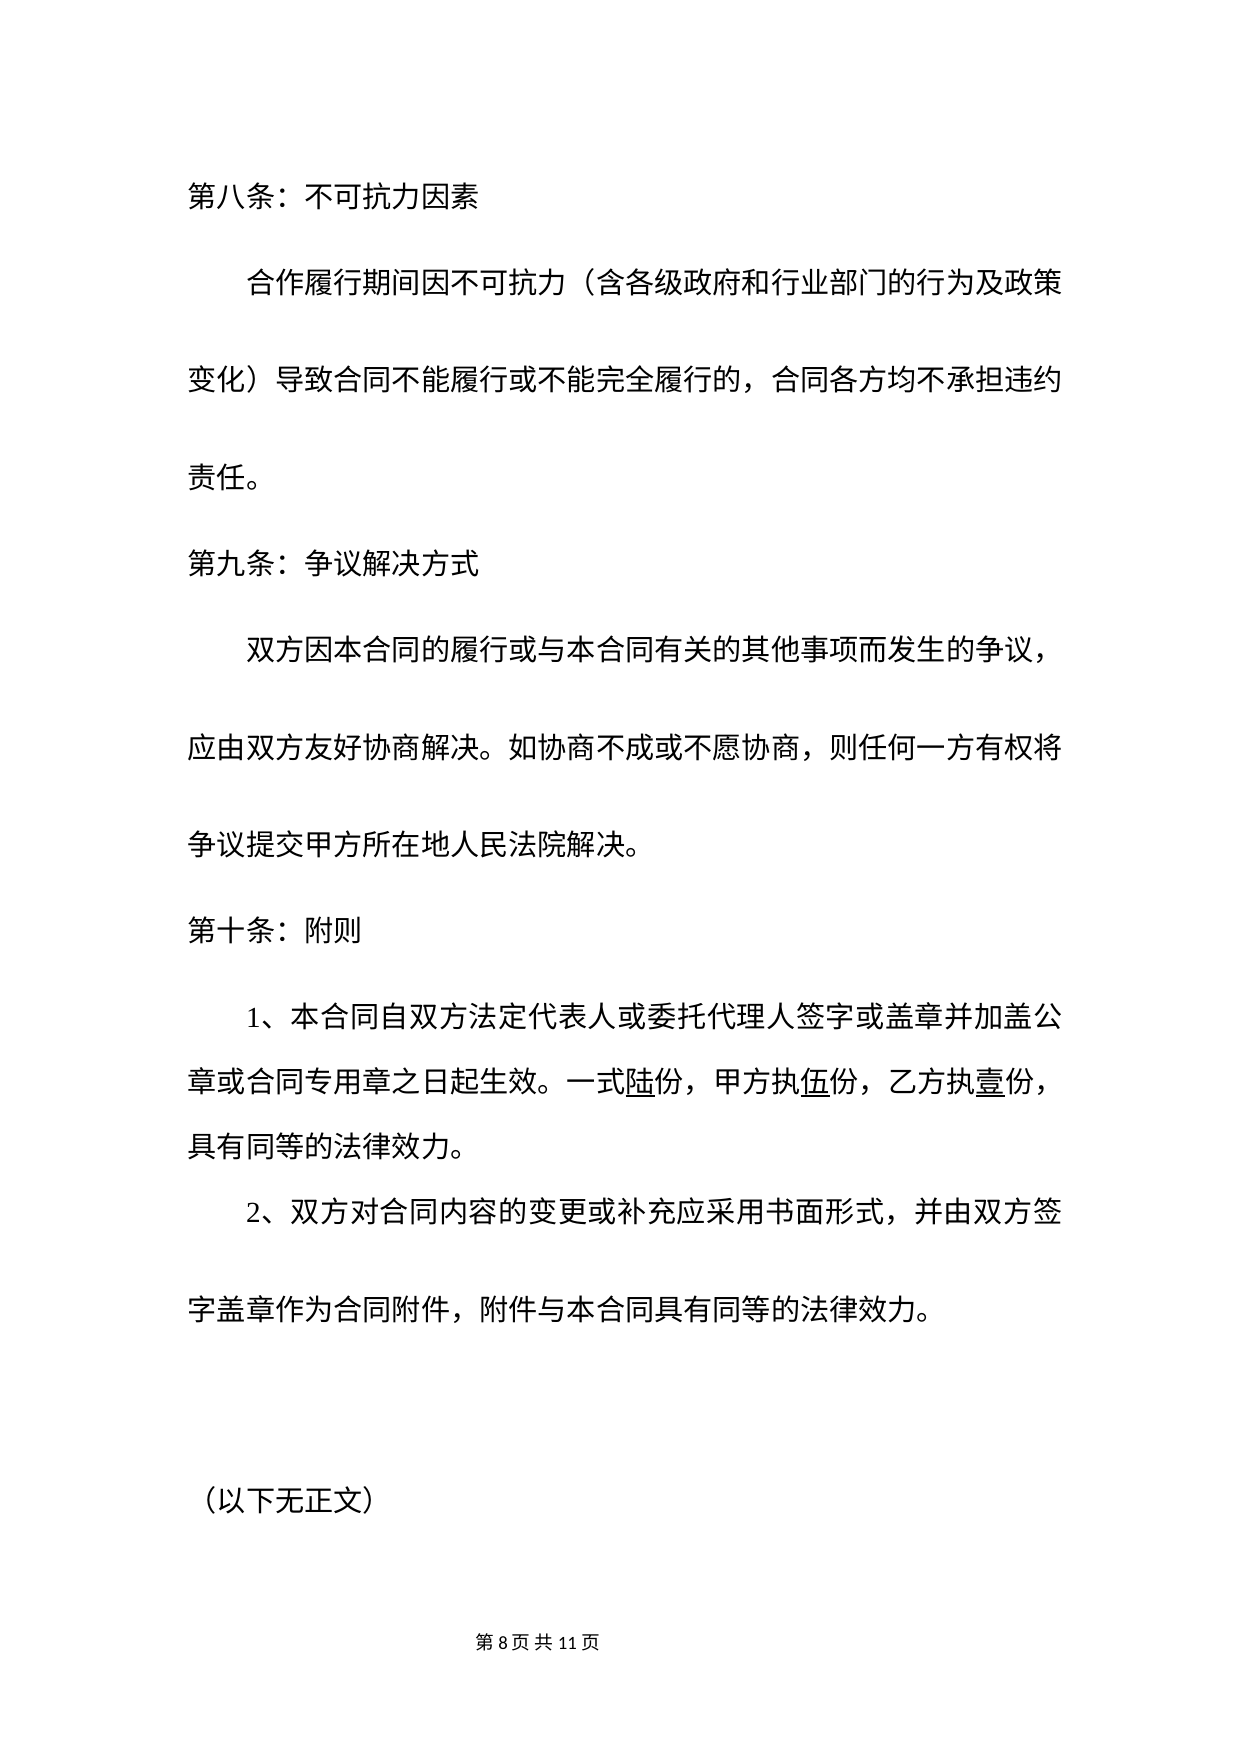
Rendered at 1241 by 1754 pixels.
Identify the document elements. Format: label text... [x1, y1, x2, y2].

text （以下无正文） [187, 1466, 1063, 1531]
text 2、双方对合同内容的变更或补充应采用书面形式，并由双方签字盖章作为合同附件，附件与本合同具有同等的法律效力。 [187, 1178, 1063, 1340]
text 双方因本合同的履行或与本合同有关的其他事项而发生的争议，应由双方友好协商解决。如协商不成或不愿协商，则任何一方有权将争议提交甲方所在地人民法院解决。 [187, 615, 1063, 875]
text 第十条：附则 [187, 897, 1063, 962]
text 第九条：争议解决方式 [187, 529, 1063, 594]
text 第八条：不可抗力因素 [187, 162, 1063, 227]
text 合作履行期间因不可抗力（含各级政府和行业部门的行为及政策变化）导致合同不能履行或不能完全履行的，合同各方均不承担违约责任。 [187, 248, 1063, 508]
text 1、本合同自双方法定代表人或委托代理人签字或盖章并加盖公章或合同专用章之日起生效。一式陆份，甲方执伍份，乙方执壹份，具有同等的法律效力。 [187, 983, 1063, 1178]
